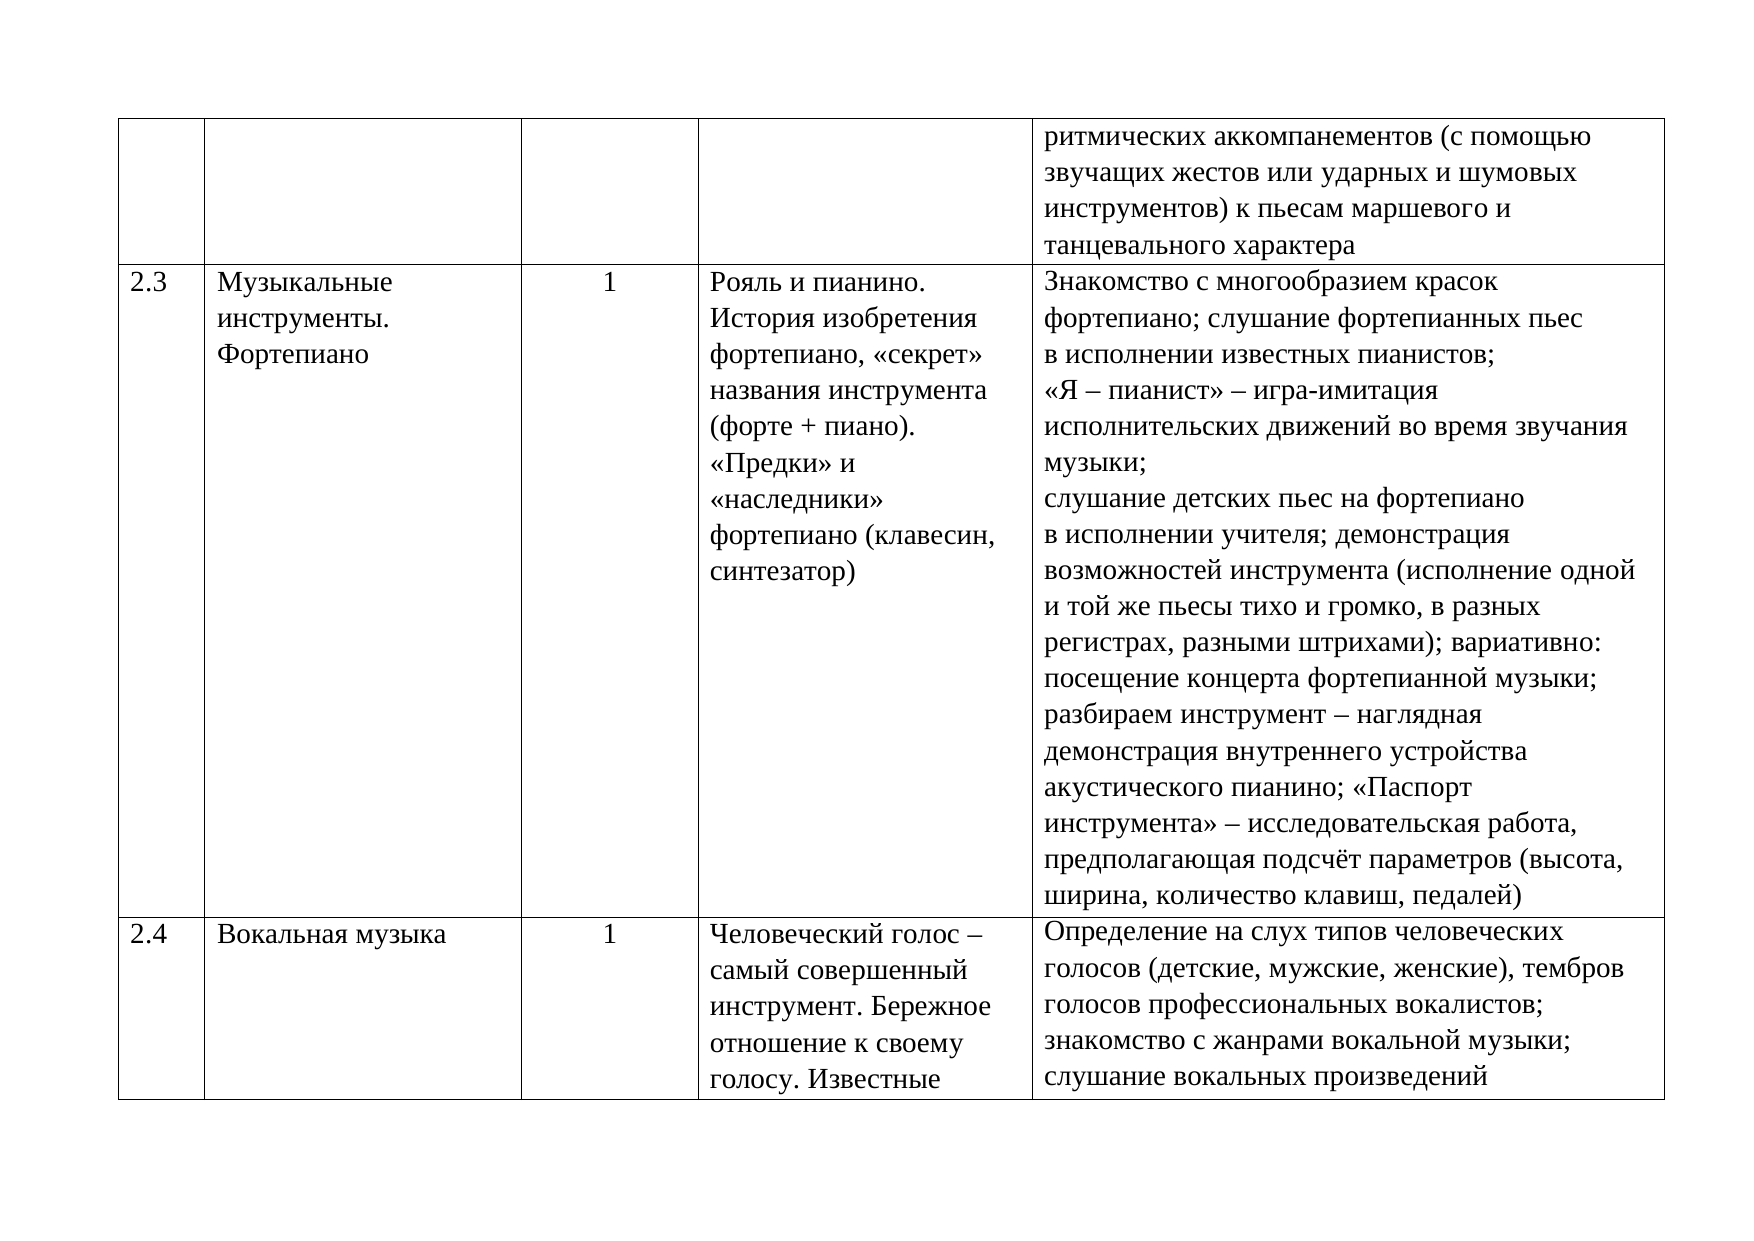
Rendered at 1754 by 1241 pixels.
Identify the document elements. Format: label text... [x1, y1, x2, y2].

text 1 Рояль и пианино. История изобретения фортепиано, «секрет» названия инструмента (форте + пиано). «Предки» и «наследники» фортепиано (клавесин, синтезатор) [602, 264, 1001, 587]
text ритмических аккомпанементов (с помощью звучащих жестов или ударных и шумовых инструментов) к пьесам маршевого и танцевального характера [1044, 118, 1598, 260]
text 1 Человеческий голос – самый совершенный инструмент. Бережное отношение к своему голосу. Известные [602, 916, 997, 1094]
text «Я – пианист» – игра-имитация исполнительских движений во время звучания музыки; [1044, 372, 1633, 478]
text 2.3 Музыкальные инструменты. Фортепиано [130, 264, 393, 370]
text Знакомство с многообразием красок фортепиано; слушание фортепианных пьес в исполнении известных пианистов; [1044, 263, 1588, 369]
text возможностей инструмента (исполнение одной и той же пьесы тихо и громко, в разных регистрах, разными штрихами); вариативно: посещение концерта фортепианной музыки; разбираем инструмент – наглядная демонстрация внутреннего устройства акустического пианино; «Паспорт инструмента» – исследовательская работа, предполагающая подсчёт параметров (высота, ширина, количество клавиш, педалей) Определение на слух типов человеческих голосов (детские, мужские, женские), тембров голосов профессиональных вокалистов; знакомство с жанрами вокальной музыки; слушание вокальных произведений [1044, 552, 1639, 1092]
text слушание детских пьес на фортепиано в исполнении учителя; демонстрация [1044, 480, 1531, 550]
text 2.4 Вокальная музыка [130, 916, 448, 950]
